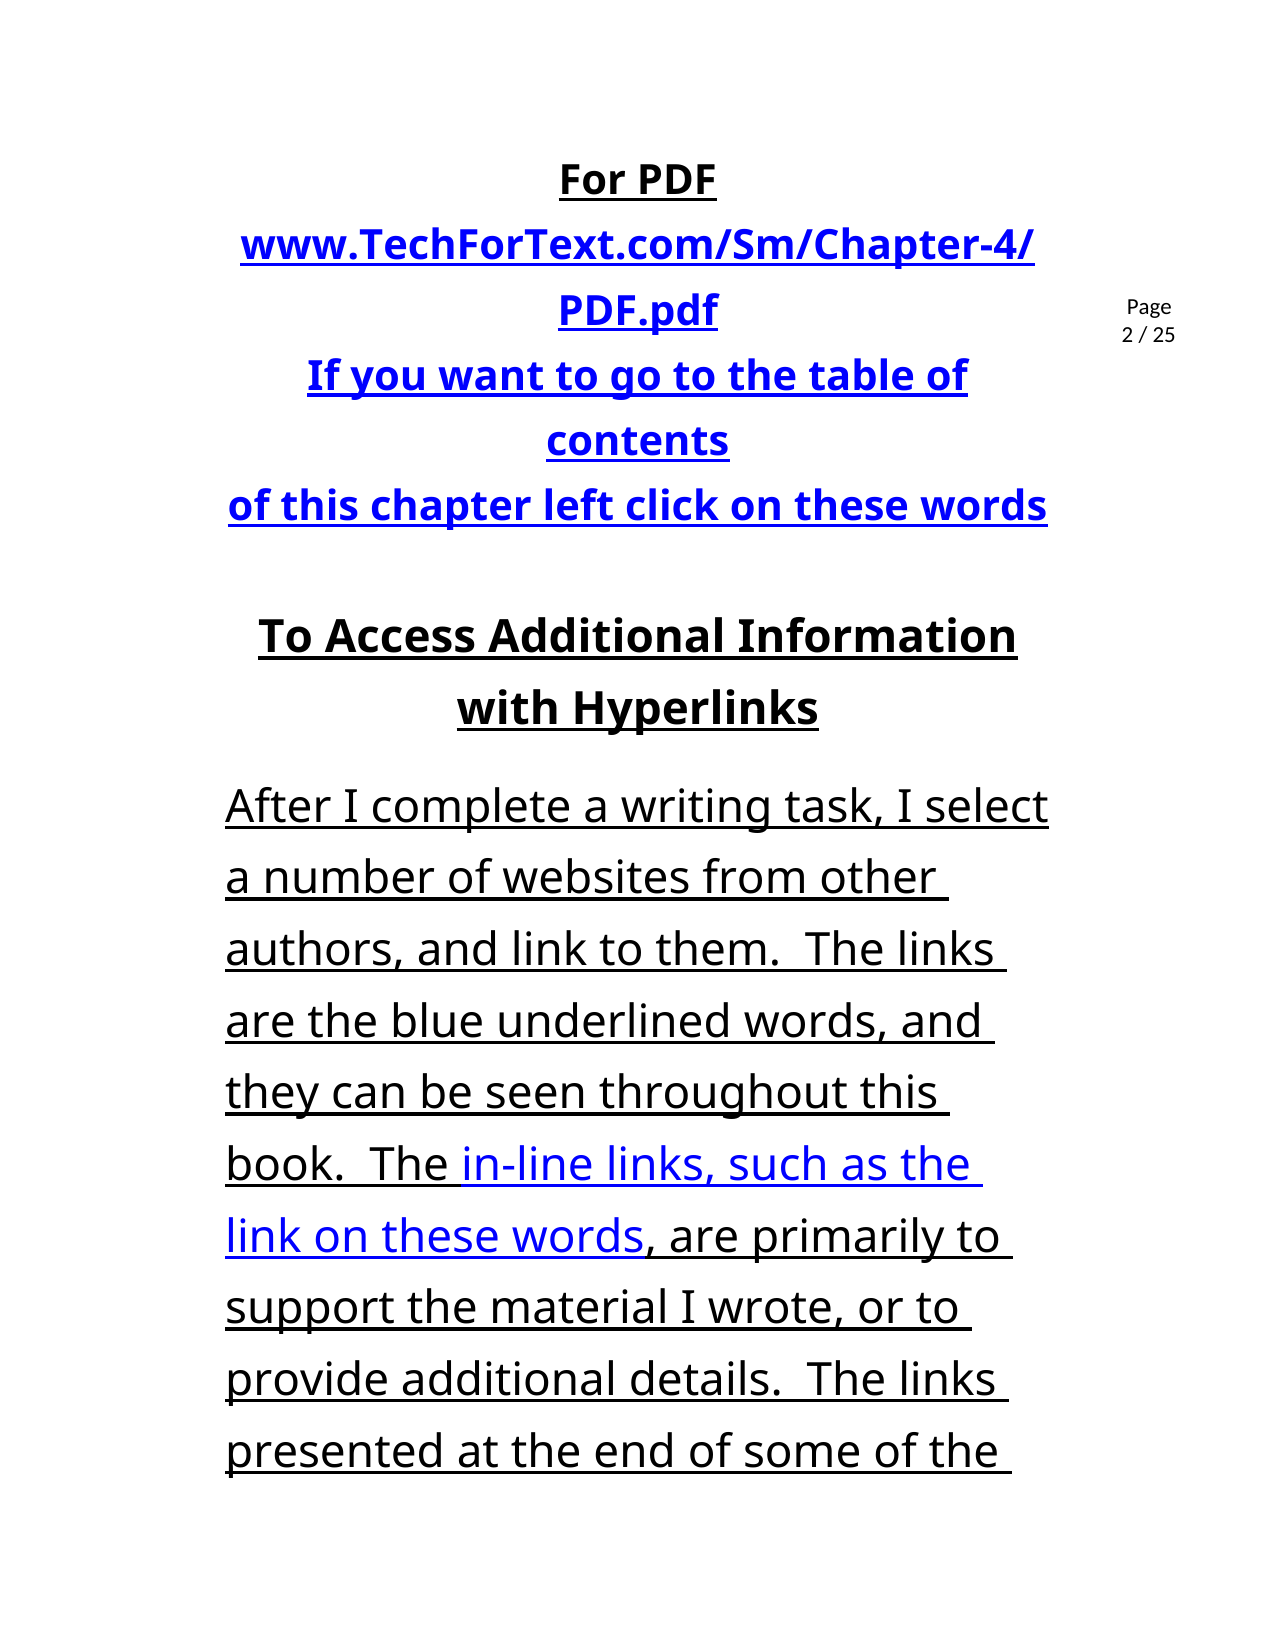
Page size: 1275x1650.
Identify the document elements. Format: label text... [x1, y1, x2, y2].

text To Access Additional Information with Hyperlinks [225, 604, 1050, 738]
text For PDF [225, 150, 1050, 207]
text www.TechForText.com/Sm/Chapter-4/PDF.pdf [225, 215, 1050, 337]
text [225, 773, 1050, 1480]
text of this chapter left click on these words [225, 476, 1050, 533]
text If you want to go to the table of contents [225, 346, 1050, 468]
